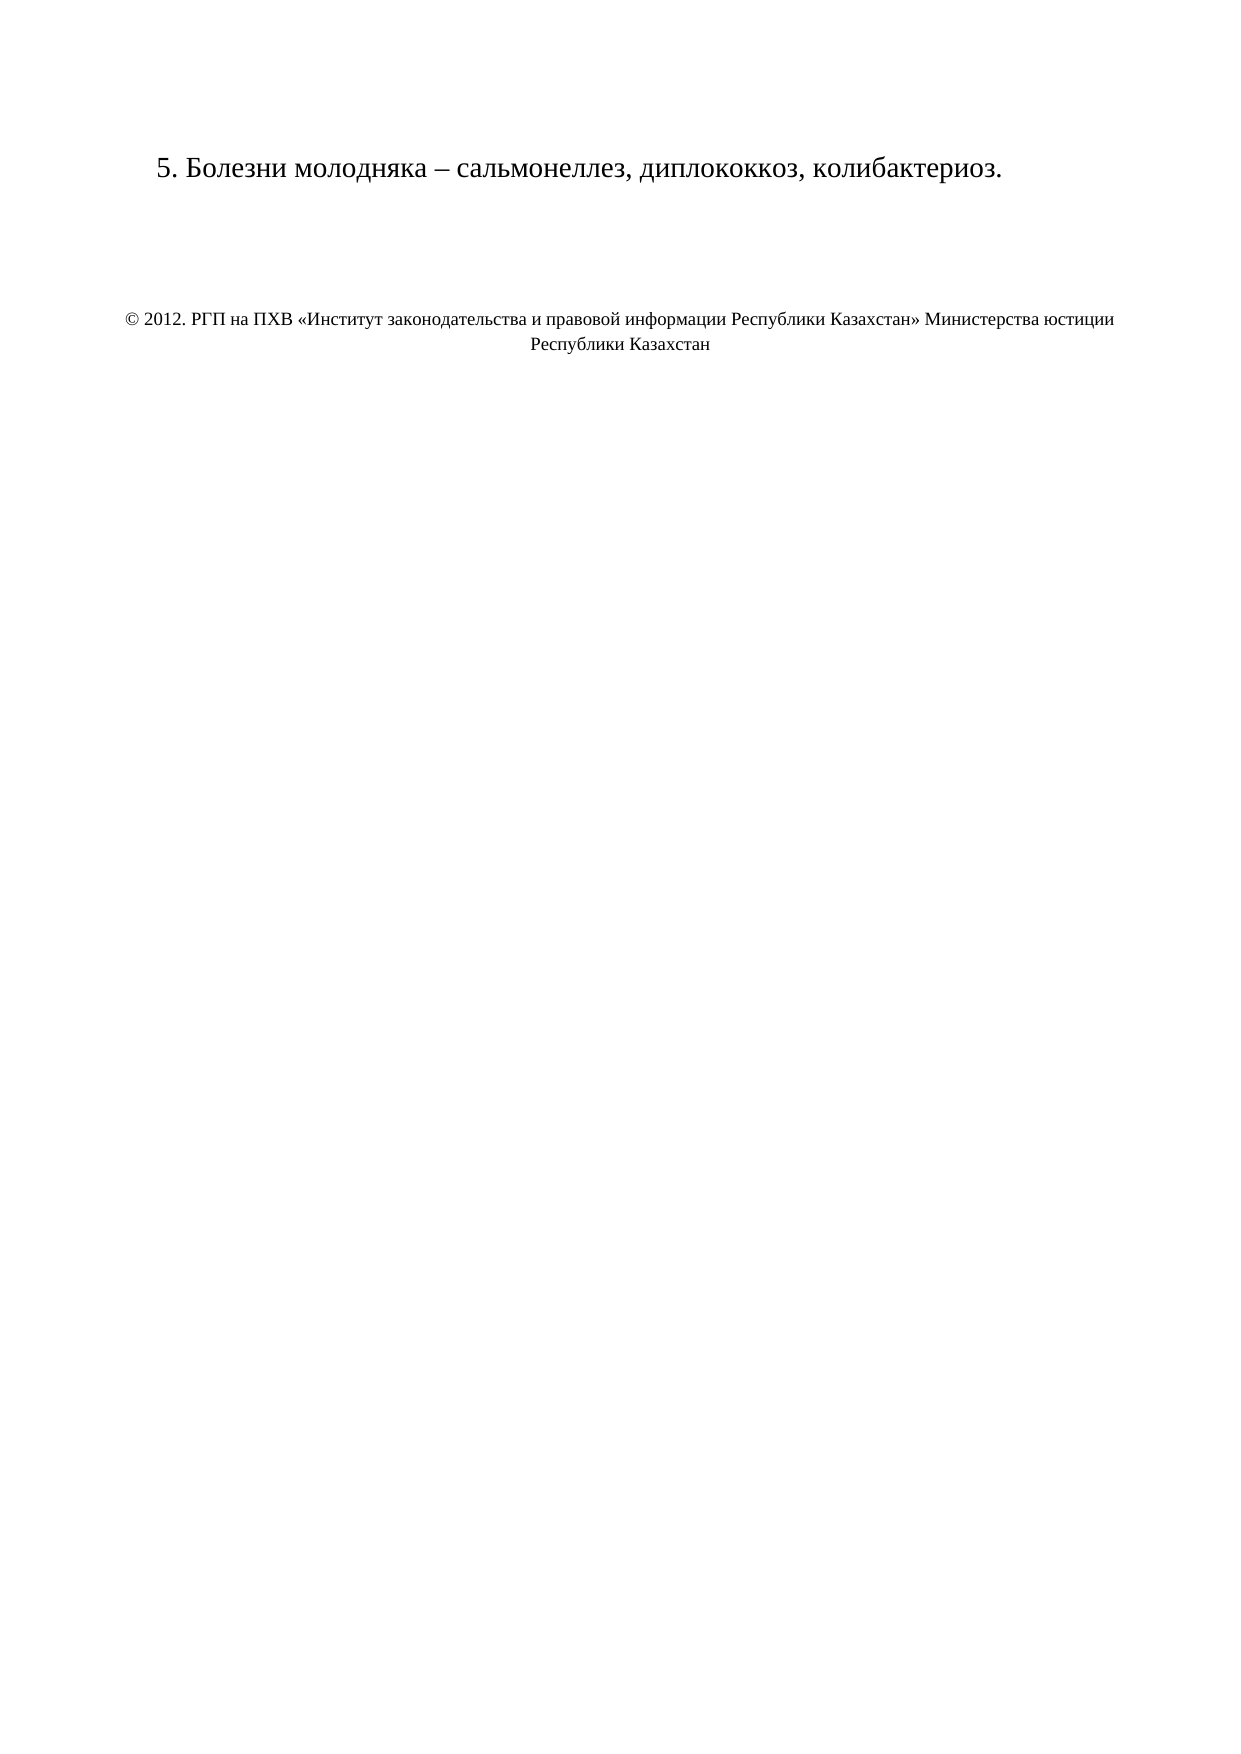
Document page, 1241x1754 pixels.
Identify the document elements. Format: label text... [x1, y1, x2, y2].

text © 2012. РГП на ПХВ «Институт законодательства и правовой информации Республики Казахстан» Министерства юстиции Республики Казахстан [112, 308, 1128, 354]
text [112, 150, 1128, 214]
